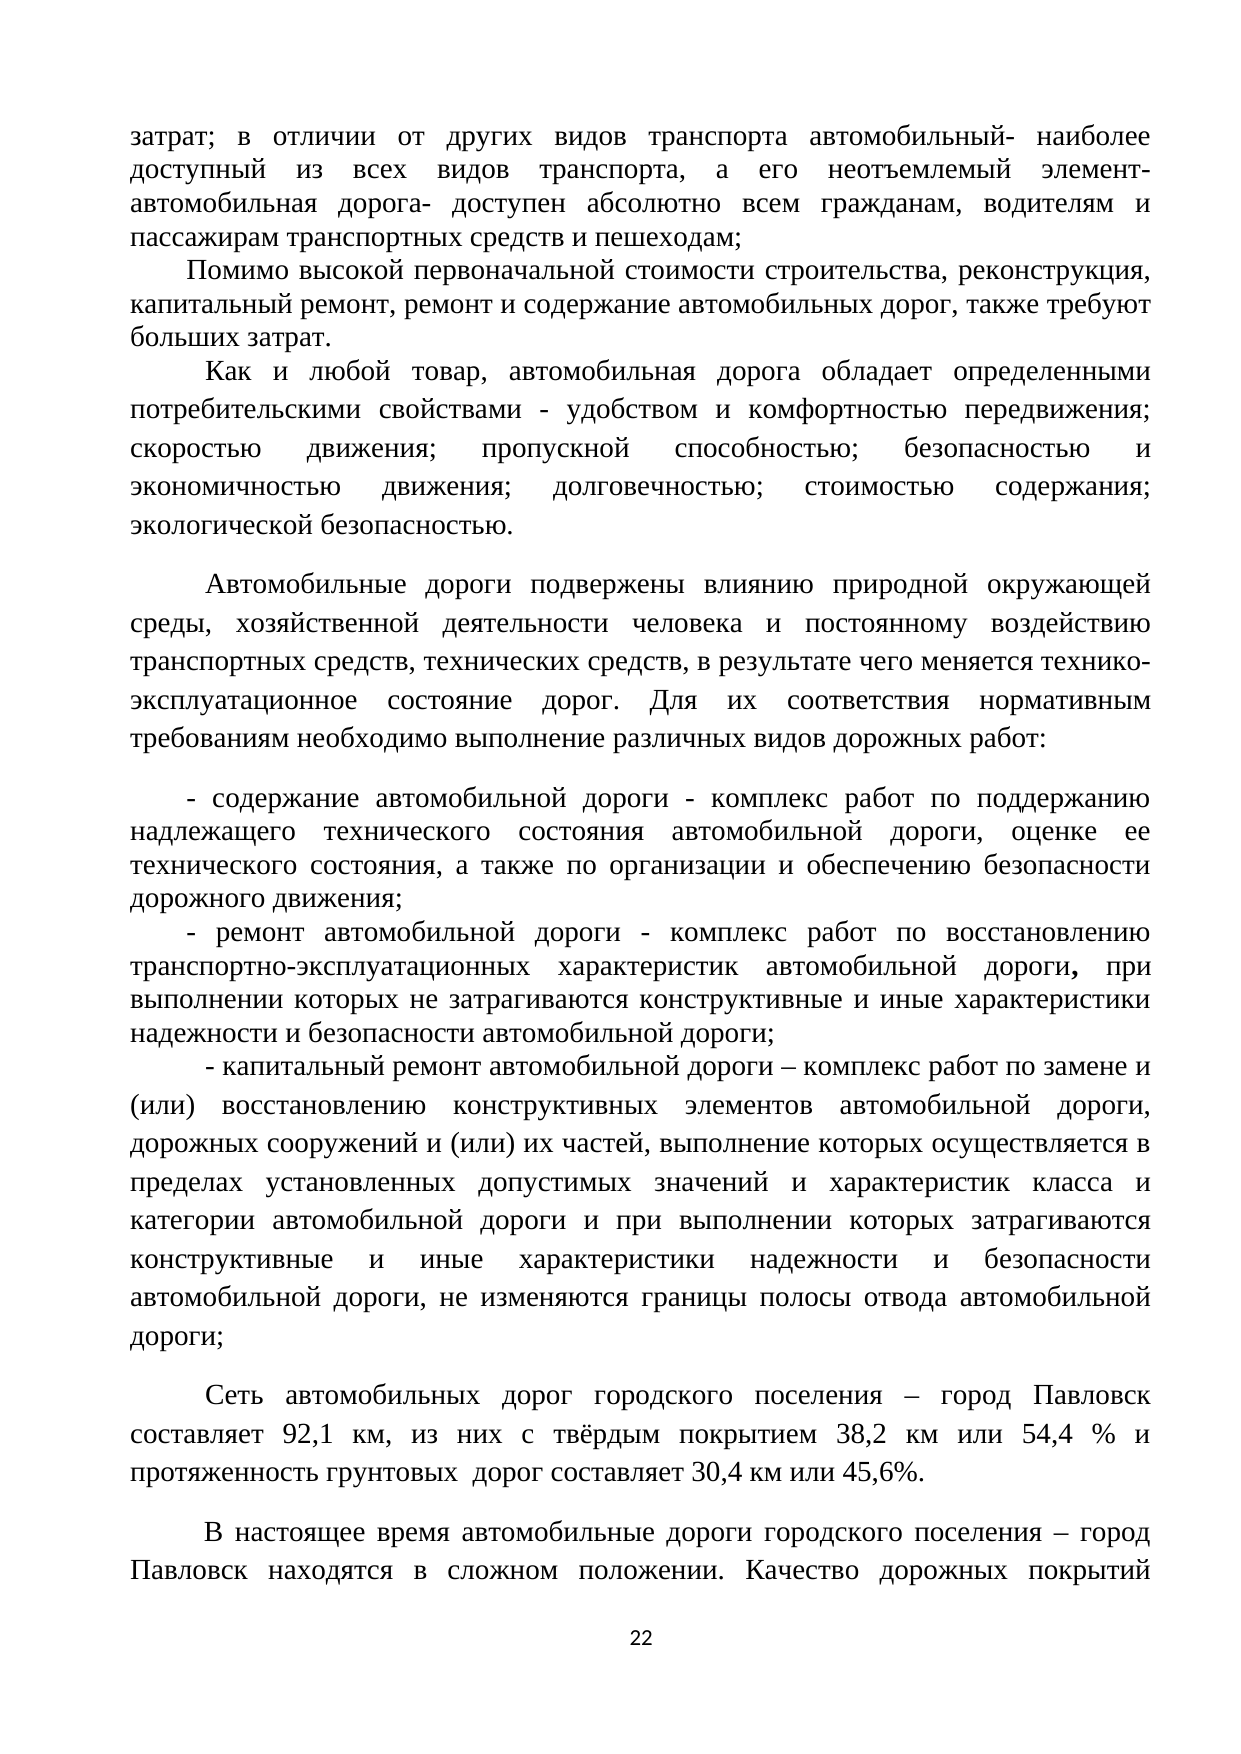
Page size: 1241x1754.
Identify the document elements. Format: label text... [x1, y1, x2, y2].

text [130, 1514, 1152, 1586]
text - ремонт автомобильной дороги - комплекс работ по восстановлению транспортно-эксплуатационных характеристик автомобильной дороги, при выполнении которых не затрагиваются конструктивные и иные характеристики надежности и безопасности автомобильной дороги; [130, 914, 1152, 1048]
text Помимо высокой первоначальной стоимости строительства, реконструкция, капитальный ремонт, ремонт и содержание автомобильных дорог, также требуют больших затрат. [130, 252, 1152, 353]
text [130, 118, 1152, 252]
text Сеть автомобильных дорог городского поселения – город Павловск составляет 92,1 км, из них с твёрдым покрытием 38,2 км или 54,4 % и протяженность грунтовых дорог составляет 30,4 км или 45,6%. [130, 1377, 1152, 1488]
text - содержание автомобильной дороги - комплекс работ по поддержанию надлежащего технического состояния автомобильной дороги, оценке ее технического состояния, а также по организации и обеспечению безопасности дорожного движения; [130, 780, 1152, 914]
text Как и любой товар, автомобильная дорога обладает определенными потребительскими свойствами - удобством и комфортностью передвижения; скоростью движения; пропускной способностью; безопасностью и экономичностью движения; долговечностью; стоимостью содержания; экологической безопасностью. [130, 353, 1152, 541]
text Автомобильные дороги подвержены влиянию природной окружающей среды, хозяйственной деятельности человека и постоянному воздействию транспортных средств, технических средств, в результате чего меняется технико-эксплуатационное состояние дорог. Для их соответствия нормативным требованиям необходимо выполнение различных видов дорожных работ: [130, 566, 1152, 754]
text - капитальный ремонт автомобильной дороги – комплекс работ по замене и (или) восстановлению конструктивных элементов автомобильной дороги, дорожных сооружений и (или) их частей, выполнение которых осуществляется в пределах установленных допустимых значений и характеристик класса и категории автомобильной дороги и при выполнении которых затрагиваются конструктивные и иные характеристики надежности и безопасности автомобильной дороги, не изменяются границы полосы отвода автомобильной дороги; [130, 1048, 1152, 1352]
